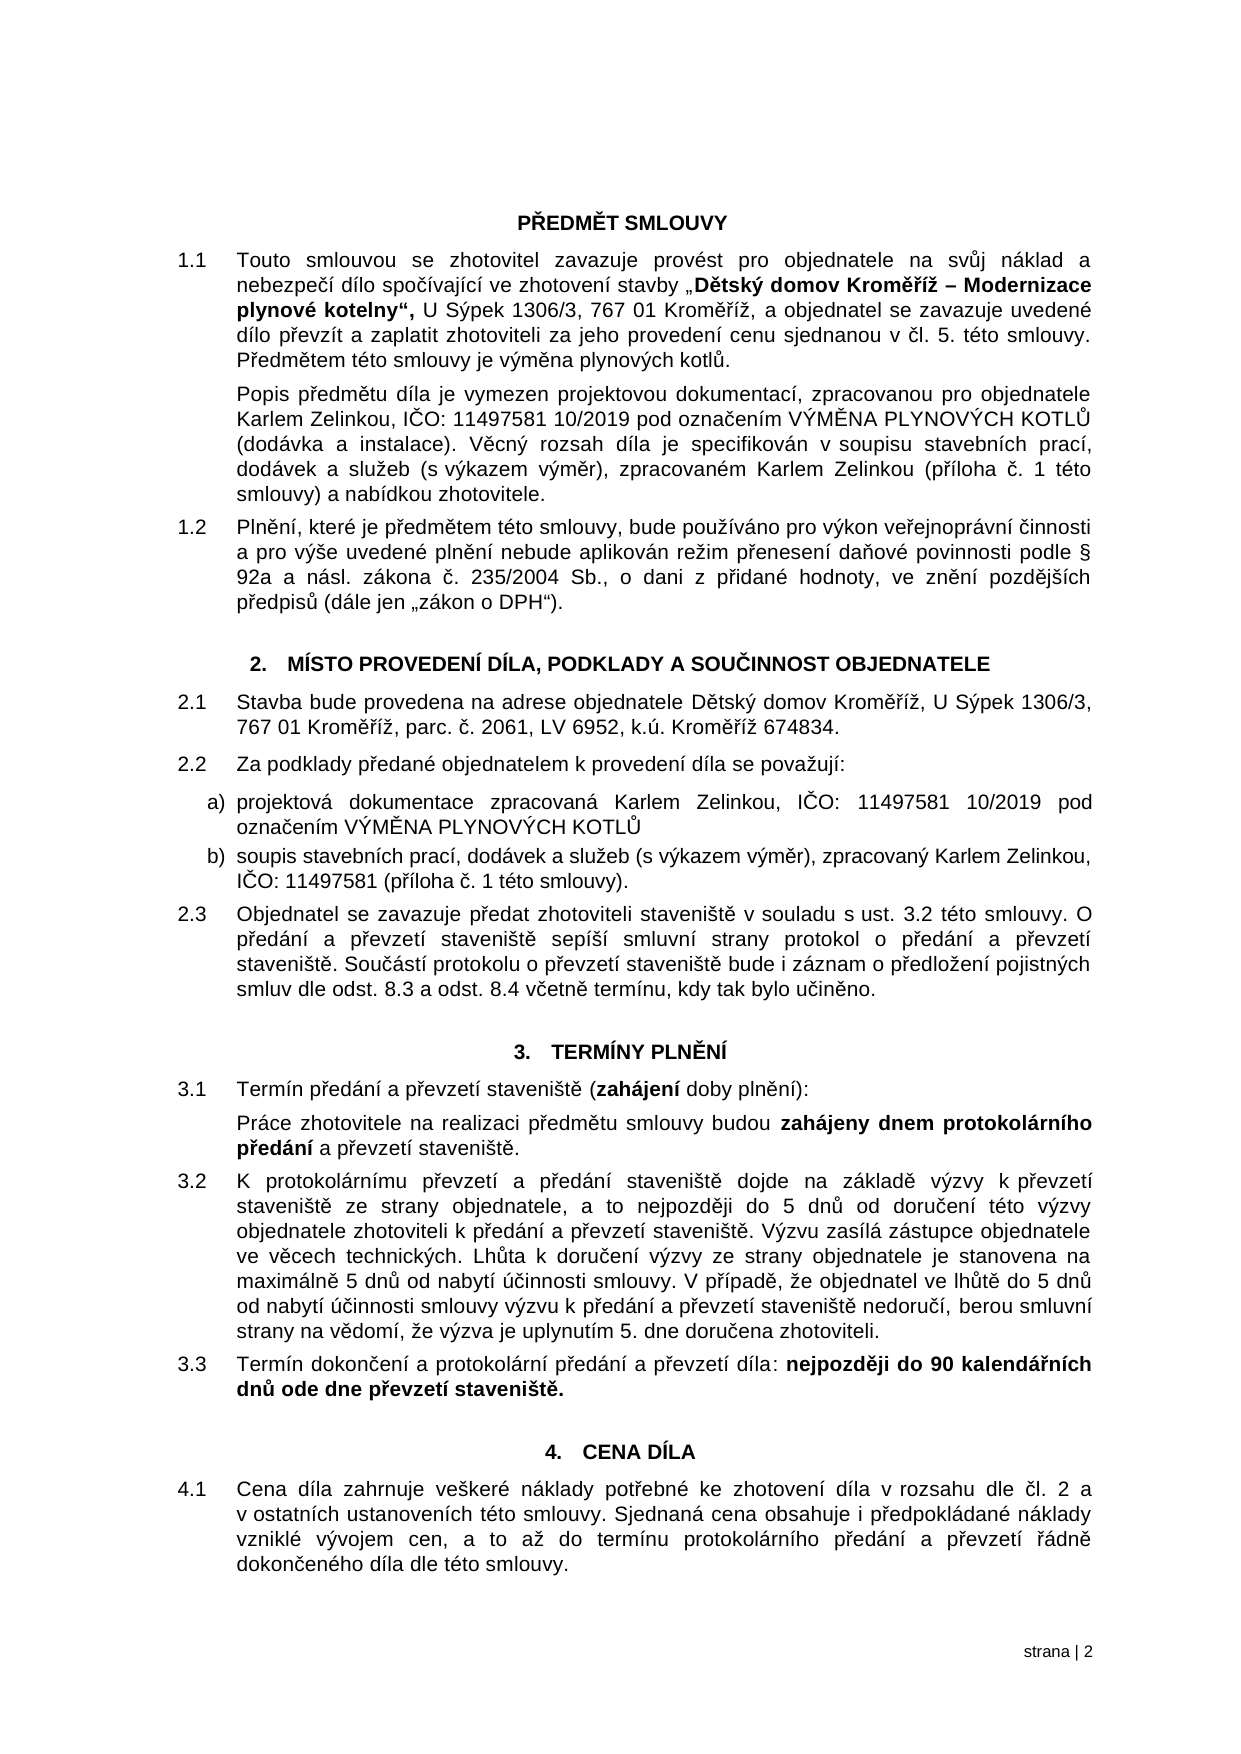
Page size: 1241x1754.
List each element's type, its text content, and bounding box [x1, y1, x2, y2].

list Cena díla zahrnuje veškeré náklady potřebné ke zhotovení díla v rozsahu dle čl. 2 a v ostatních ustanoveních této smlouvy. Sjednaná cena obsahuje i předpokládané náklady vzniklé vývojem cen, a to až do termínu protokolárního předání a převzetí řádně dokončeného díla dle této smlouvy. [177, 1477, 1093, 1577]
list Termín předání a převzetí staveniště (zahájení doby plnění): [177, 1077, 1093, 1102]
text b) soupis stavebních prací, dodávek a služeb (s výkazem výměr), zpracovaný Karlem Zelinkou, IČO: 11497581 (příloha č. 1 této smlouvy). [207, 843, 1093, 893]
list Práce zhotovitele na realizaci předmětu smlouvy budou zahájeny dnem protokolárního předání a převzetí staveniště. [236, 1110, 1093, 1160]
list Za podklady předané objednatelem k provedení díla se považují: [177, 752, 1093, 777]
text Touto smlouvou se zhotovitel zavazuje provést pro objednatele na svůj náklad a nebezpečí dílo spočívající ve zhotovení stavby „Dětský domov Kroměříž – Modernizace plynové kotelny“, U Sýpek 1306/3, 767 01 Kroměříž, a objednatel se zavazuje uvedené dílo převzít a zaplatit zhotoviteli za jeho provedení cenu sjednanou v čl. 5. této smlouvy. Předmětem této smlouvy je výměna plynových kotlů. [177, 248, 1093, 373]
subtitle CENA DÍLA [148, 1439, 1093, 1464]
text a) projektová dokumentace zpracovaná Karlem Zelinkou, IČO: 11497581 10/2019 pod označením VÝMĚNA PLYNOVÝCH KOTLŮ [207, 789, 1093, 839]
subtitle PŘEDMĚT SMLOUVY [443, 210, 1093, 235]
subtitle MÍSTO PROVEDENÍ DÍLA, PODKLADY A SOUČINNOST OBJEDNATELE [148, 652, 1093, 677]
list Stavba bude provedena na adrese objednatele Dětský domov Kroměříž, U Sýpek 1306/3, 767 01 Kroměříž, parc. č. 2061, LV 6952, k.ú. Kroměříž 674834. [177, 689, 1093, 739]
text Termín dokončení a protokolární předání a převzetí díla: nejpozději do 90 kalendářních dnů ode dne převzetí staveniště. [177, 1352, 1093, 1402]
text K protokolárnímu převzetí a předání staveniště dojde na základě výzvy k převzetí staveniště ze strany objednatele, a to nejpozději do 5 dnů od doručení této výzvy objednatele zhotoviteli k předání a převzetí staveniště. Výzvu zasílá zástupce objednatele ve věcech technických. Lhůta k doručení výzvy ze strany objednatele je stanovena na maximálně 5 dnů od nabytí účinnosti smlouvy. V případě, že objednatel ve lhůtě do 5 dnů od nabytí účinnosti smlouvy výzvu k předání a převzetí staveniště nedoručí, berou smluvní strany na vědomí, že výzva je uplynutím 5. dne doručena zhotoviteli. [177, 1168, 1093, 1343]
text Plnění, které je předmětem této smlouvy, bude používáno pro výkon veřejnoprávní činnosti a pro výše uvedené plnění nebude aplikován režim přenesení daňové povinnosti podle § 92a a násl. zákona č. 235/2004 Sb., o dani z přidané hodnoty, ve znění pozdějších předpisů (dále jen „zákon o DPH“). [177, 514, 1093, 614]
list Popis předmětu díla je vymezen projektovou dokumentací, zpracovanou pro objednatele Karlem Zelinkou, IČO: 11497581 10/2019 pod označením VÝMĚNA PLYNOVÝCH KOTLŮ (dodávka a instalace). Věcný rozsah díla je specifikován v soupisu stavebních prací, dodávek a služeb (s výkazem výměr), zpracovaném Karlem Zelinkou (příloha č. 1 této smlouvy) a nabídkou zhotovitele. [236, 381, 1093, 506]
text Objednatel se zavazuje předat zhotoviteli staveniště v souladu s ust. 3.2 této smlouvy. O předání a převzetí staveniště sepíší smluvní strany protokol o předání a převzetí staveniště. Součástí protokolu o převzetí staveniště bude i záznam o předložení pojistných smluv dle odst. 8.3 a odst. 8.4 včetně termínu, kdy tak bylo učiněno. [177, 902, 1093, 1002]
subtitle TERMÍNY PLNĚNÍ [148, 1039, 1093, 1064]
